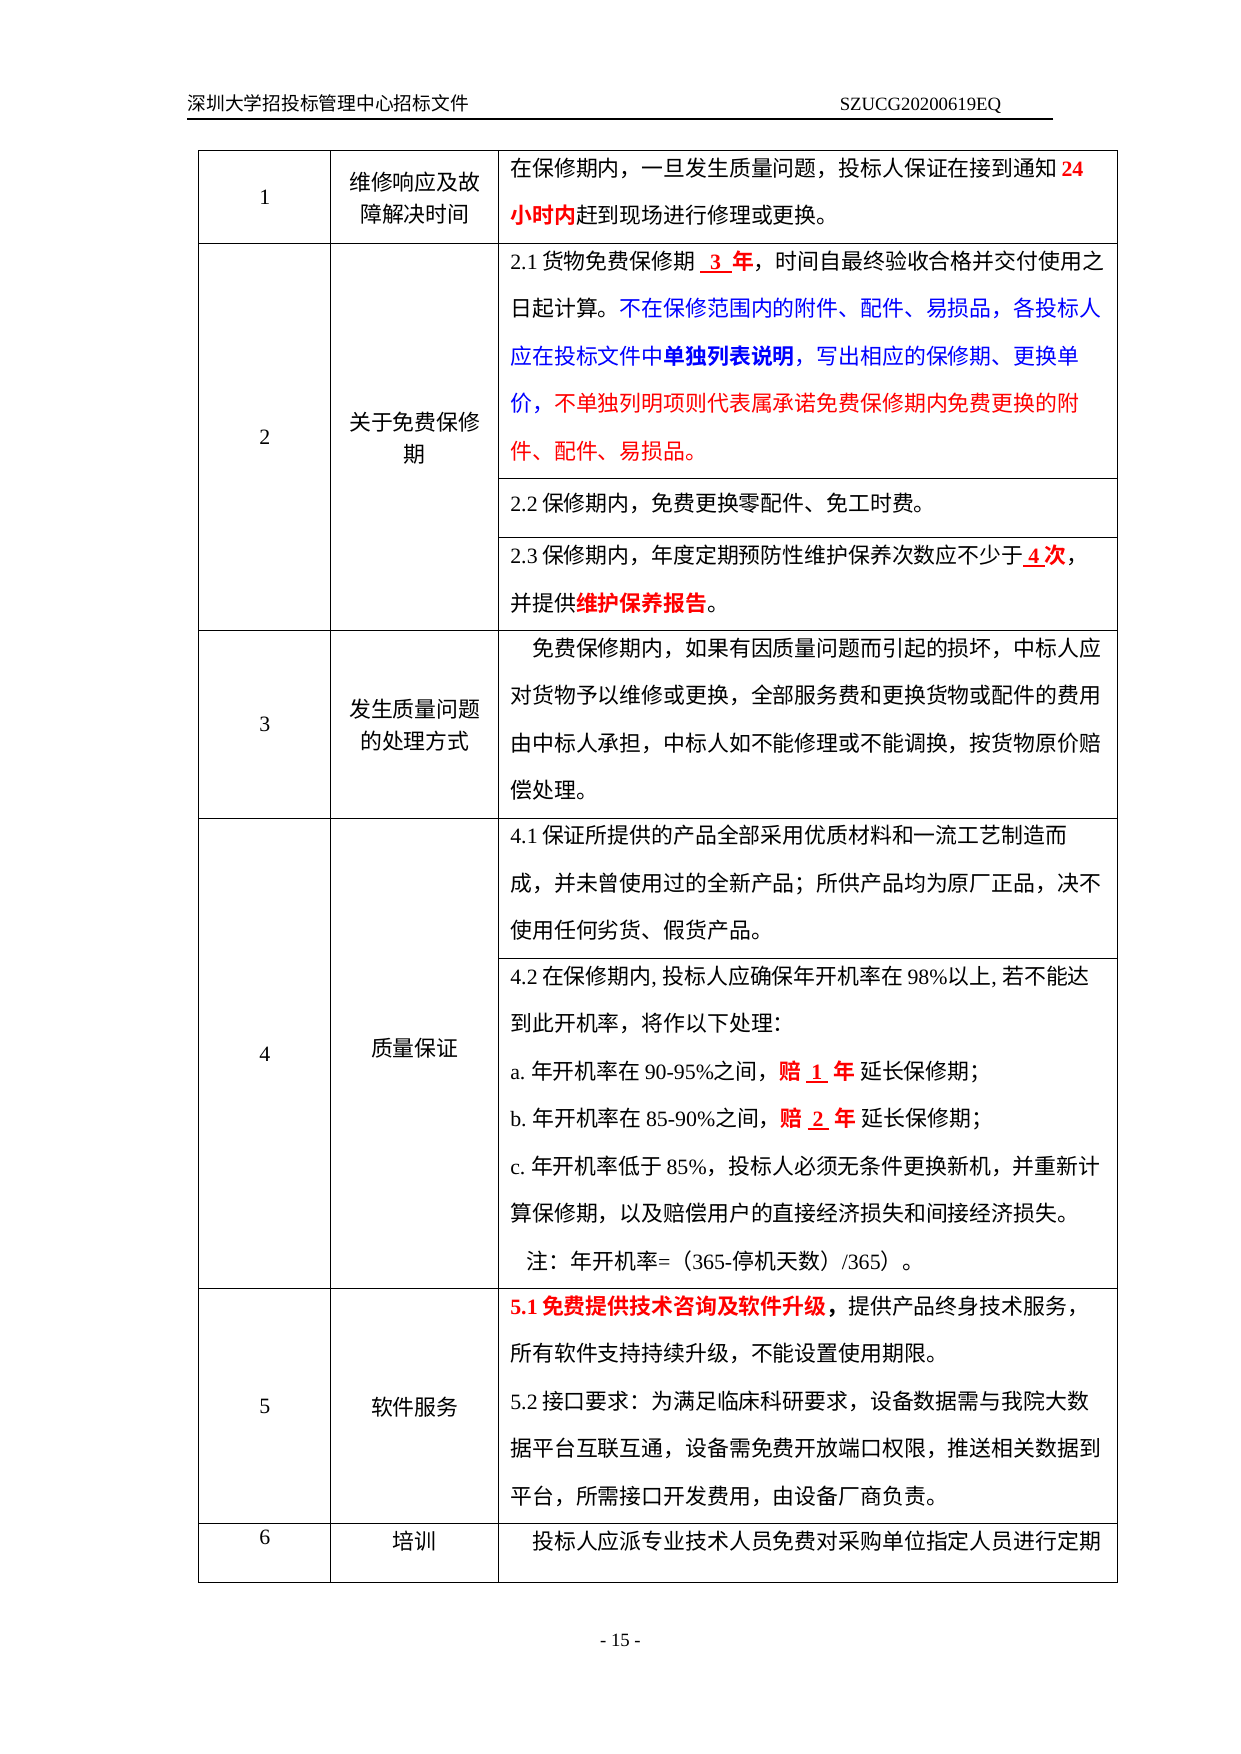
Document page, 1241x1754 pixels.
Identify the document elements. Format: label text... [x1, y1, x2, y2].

table_cell 2.2保修期内，免费更换零配件、免工时费。 [499, 479, 1117, 537]
table_cell 在保修期内，一旦发生质量问题，投标人保证在接到通知24小时内赶到现场进行修理或更换。 [499, 151, 1117, 243]
table_cell 免费保修期内，如果有因质量问题而引起的损坏，中标人应对货物予以维修或更换，全部服务费和更换货物或配件的费用由中标人承担，中标人如不能修理或不能调换，按货物原价赔偿处理。 [499, 631, 1117, 817]
table_cell 质量保证 [331, 819, 498, 1288]
table_cell 5 [199, 1289, 330, 1523]
table_cell 4 [199, 819, 330, 1288]
table_cell 关于免费保修期 [331, 244, 498, 630]
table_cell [499, 1524, 1117, 1582]
table_cell 4.1保证所提供的产品全部采用优质材料和一流工艺制造而成，并未曾使用过的全新产品；所供产品均为原厂正品，决不使用任何劣货、假货产品。 [499, 819, 1117, 958]
table_cell 3 [199, 631, 330, 817]
table_cell 2.3保修期内，年度定期预防性维护保养次数应不少于 4 次，并提供维护保养报告。 [499, 538, 1117, 630]
table_cell 1 [199, 151, 330, 243]
table_cell 发生质量问题的处理方式 [331, 631, 498, 817]
table_cell 软件服务 [331, 1289, 498, 1523]
table_cell 5.1免费提供技术咨询及软件升级，提供产品终身技术服务，所有软件支持持续升级，不能设置使用期限。 5.2接口要求：为满足临床科研要求，设备数据需与我院大数据平台互联互通，设备需免费开放端口权限，推送相关数据到平台，所需接口开发费用，由设备厂商负责。 [499, 1289, 1117, 1523]
table_cell 4.2在保修期内, 投标人应确保年开机率在98%以上, 若不能达到此开机率，将作以下处理： a. 年开机率在90-95%之间，赔 1 年 延长保修期； b. 年开机率在85-90%之间，赔 2 年 延长保修期； c. 年开机率低于85%，投标人必须无条件更换新机，并重新计算保修期，以及赔偿用户的直接经济损失和间接经济损失。 注：年开机率=（365-停机天数）/365）。 [499, 959, 1117, 1288]
table_cell 6 [199, 1524, 330, 1582]
table_cell 维修响应及故障解决时间 [331, 151, 498, 243]
table_cell 2.1货物免费保修期 3 年，时间自最终验收合格并交付使用之日起计算。不在保修范围内的附件、配件、易损品，各投标人应在投标文件中单独列表说明，写出相应的保修期、更换单价，不单独列明项则代表属承诺免费保修期内免费更换的附件、配件、易损品。 [499, 244, 1117, 478]
table_cell 培训 [331, 1524, 498, 1582]
table_cell 2 [199, 244, 330, 630]
